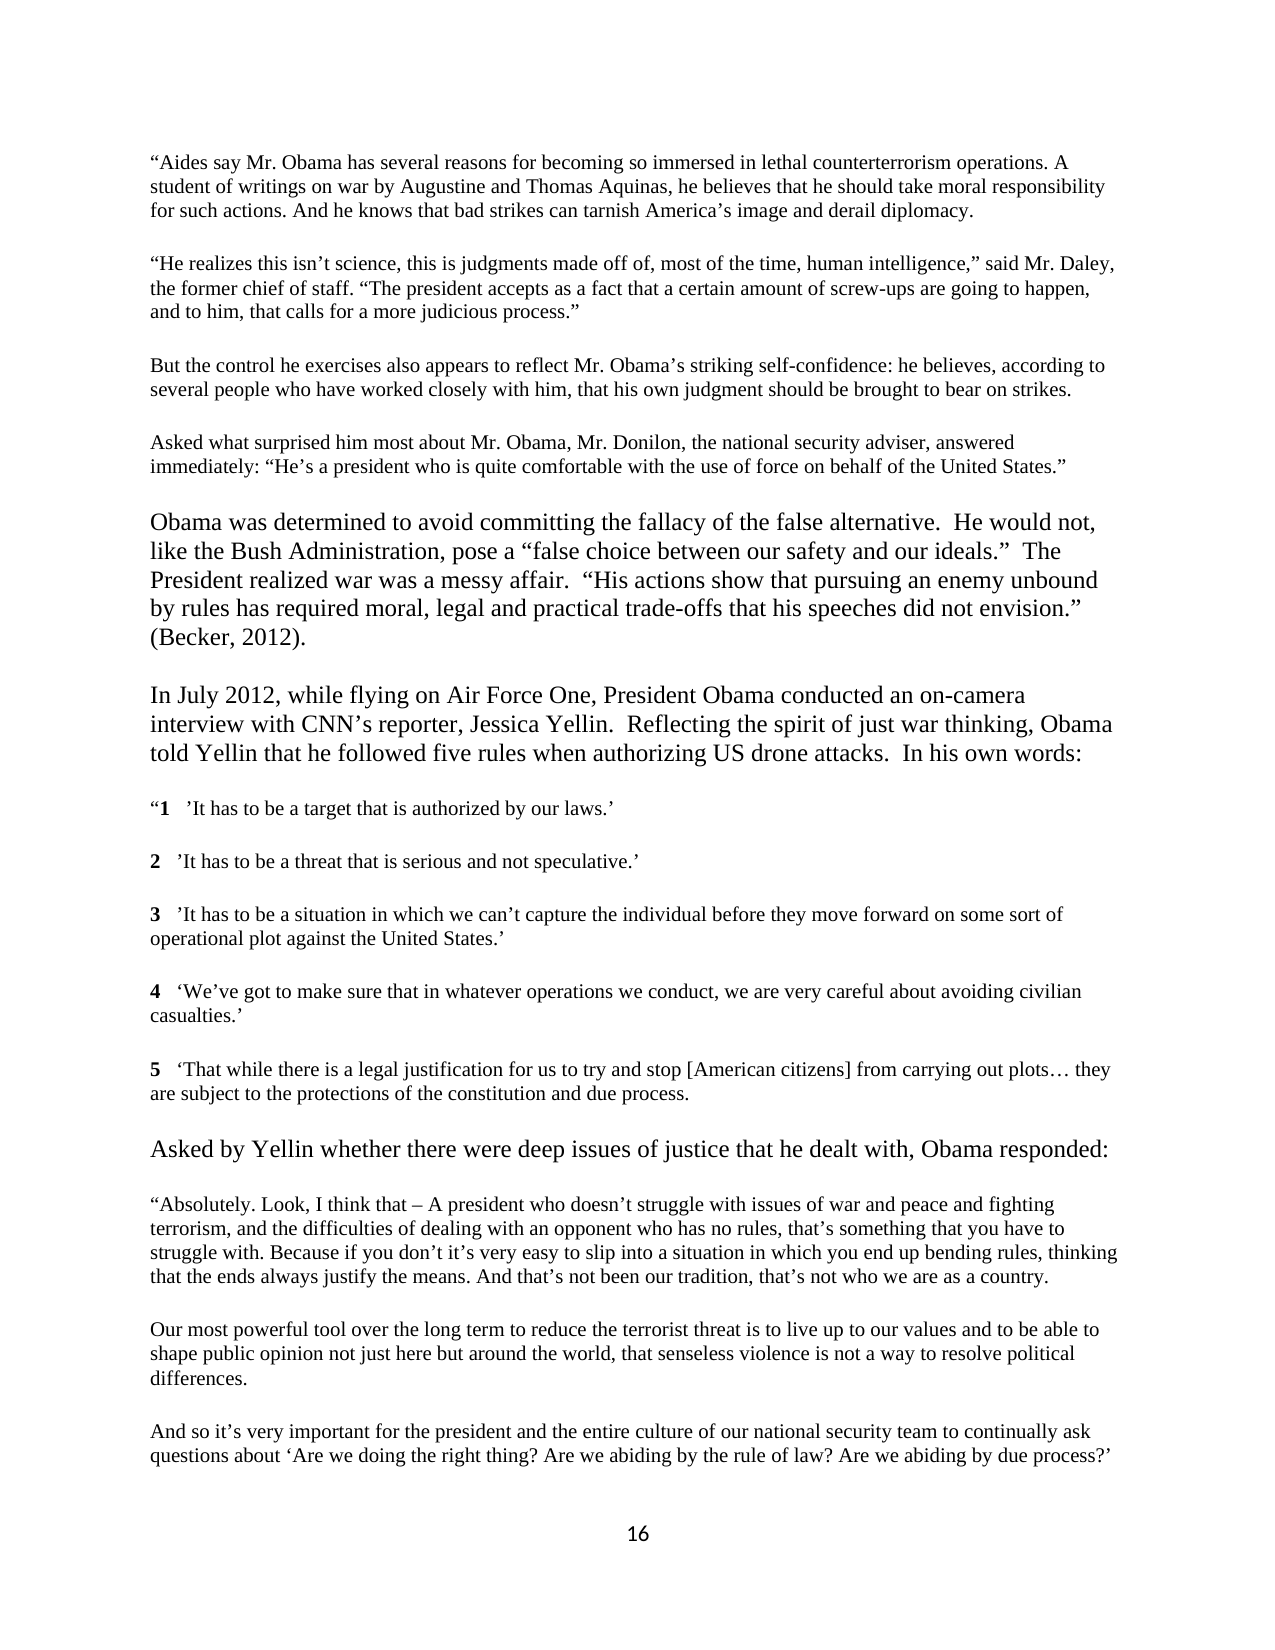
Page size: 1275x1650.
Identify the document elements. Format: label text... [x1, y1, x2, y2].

text 2 ’It has to be a threat that is serious and not speculative.’ [150, 849, 1125, 873]
text Asked what surprised him most about Mr. Obama, Mr. Donilon, the national security adviser, answered immediately: “He’s a president who is quite comfortable with the use of force on behalf of the United States.” [150, 430, 1125, 478]
text “1 ’It has to be a target that is authorized by our laws.’ [150, 796, 1125, 820]
text 5 ‘That while there is a legal justification for us to try and stop [American citizens] from carrying out plots… they are subject to the protections of the constitution and due process. [150, 1057, 1125, 1105]
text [150, 1419, 1125, 1467]
text “Absolutely. Look, I think that – A president who doesn’t struggle with issues of war and peace and fighting terrorism, and the difficulties of dealing with an opponent who has no rules, that’s something that you have to struggle with. Because if you don’t it’s very easy to slip into a situation in which you end up bending rules, thinking that the ends always justify the means. And that’s not been our tradition, that’s not who we are as a country. [150, 1192, 1125, 1288]
text 4 ‘We’ve got to make sure that in whatever operations we conduct, we are very careful about avoiding civilian casualties.’ [150, 979, 1125, 1027]
text 3 ’It has to be a situation in which we can’t capture the individual before they move forward on some sort of operational plot against the United States.’ [150, 902, 1125, 950]
text Obama was determined to avoid committing the fallacy of the false alternative. He would not, like the Bush Administration, pose a “false choice between our safety and our ideals.” The President realized war was a messy affair. “His actions show that pursuing an enemy unbound by rules has required moral, legal and practical trade-offs that his speeches did not envision.” (Becker, 2012). [150, 507, 1125, 651]
text Asked by Yellin whether there were deep issues of justice that he dealt with, Obama responded: [150, 1134, 1125, 1163]
text “He realizes this isn’t science, this is judgments made off of, most of the time, human intelligence,” said Mr. Daley, the former chief of staff. “The president accepts as a fact that a certain amount of screw-ups are going to happen, and to him, that calls for a more judicious process.” [150, 251, 1125, 323]
text In July 2012, while flying on Air Force One, President Obama conducted an on-camera interview with CNN’s reporter, Jessica Yellin. Reflecting the spirit of just war thinking, Obama told Yellin that he followed five rules when authorizing US drone attacks. In his own words: [150, 680, 1125, 766]
text Our most powerful tool over the long term to reduce the terrorist threat is to live up to our values and to be able to shape public opinion not just here but around the world, that senseless violence is not a way to resolve political differences. [150, 1317, 1125, 1389]
text But the control he exercises also appears to reflect Mr. Obama’s striking self-confidence: he believes, according to several people who have worked closely with him, that his own judgment should be brought to bear on strikes. [150, 353, 1125, 401]
text “Aides say Mr. Obama has several reasons for becoming so immersed in lethal counterterrorism operations. A student of writings on war by Augustine and Thomas Aquinas, he believes that he should take moral responsibility for such actions. And he knows that bad strikes can tarnish America’s image and derail diplomacy. [150, 150, 1125, 222]
